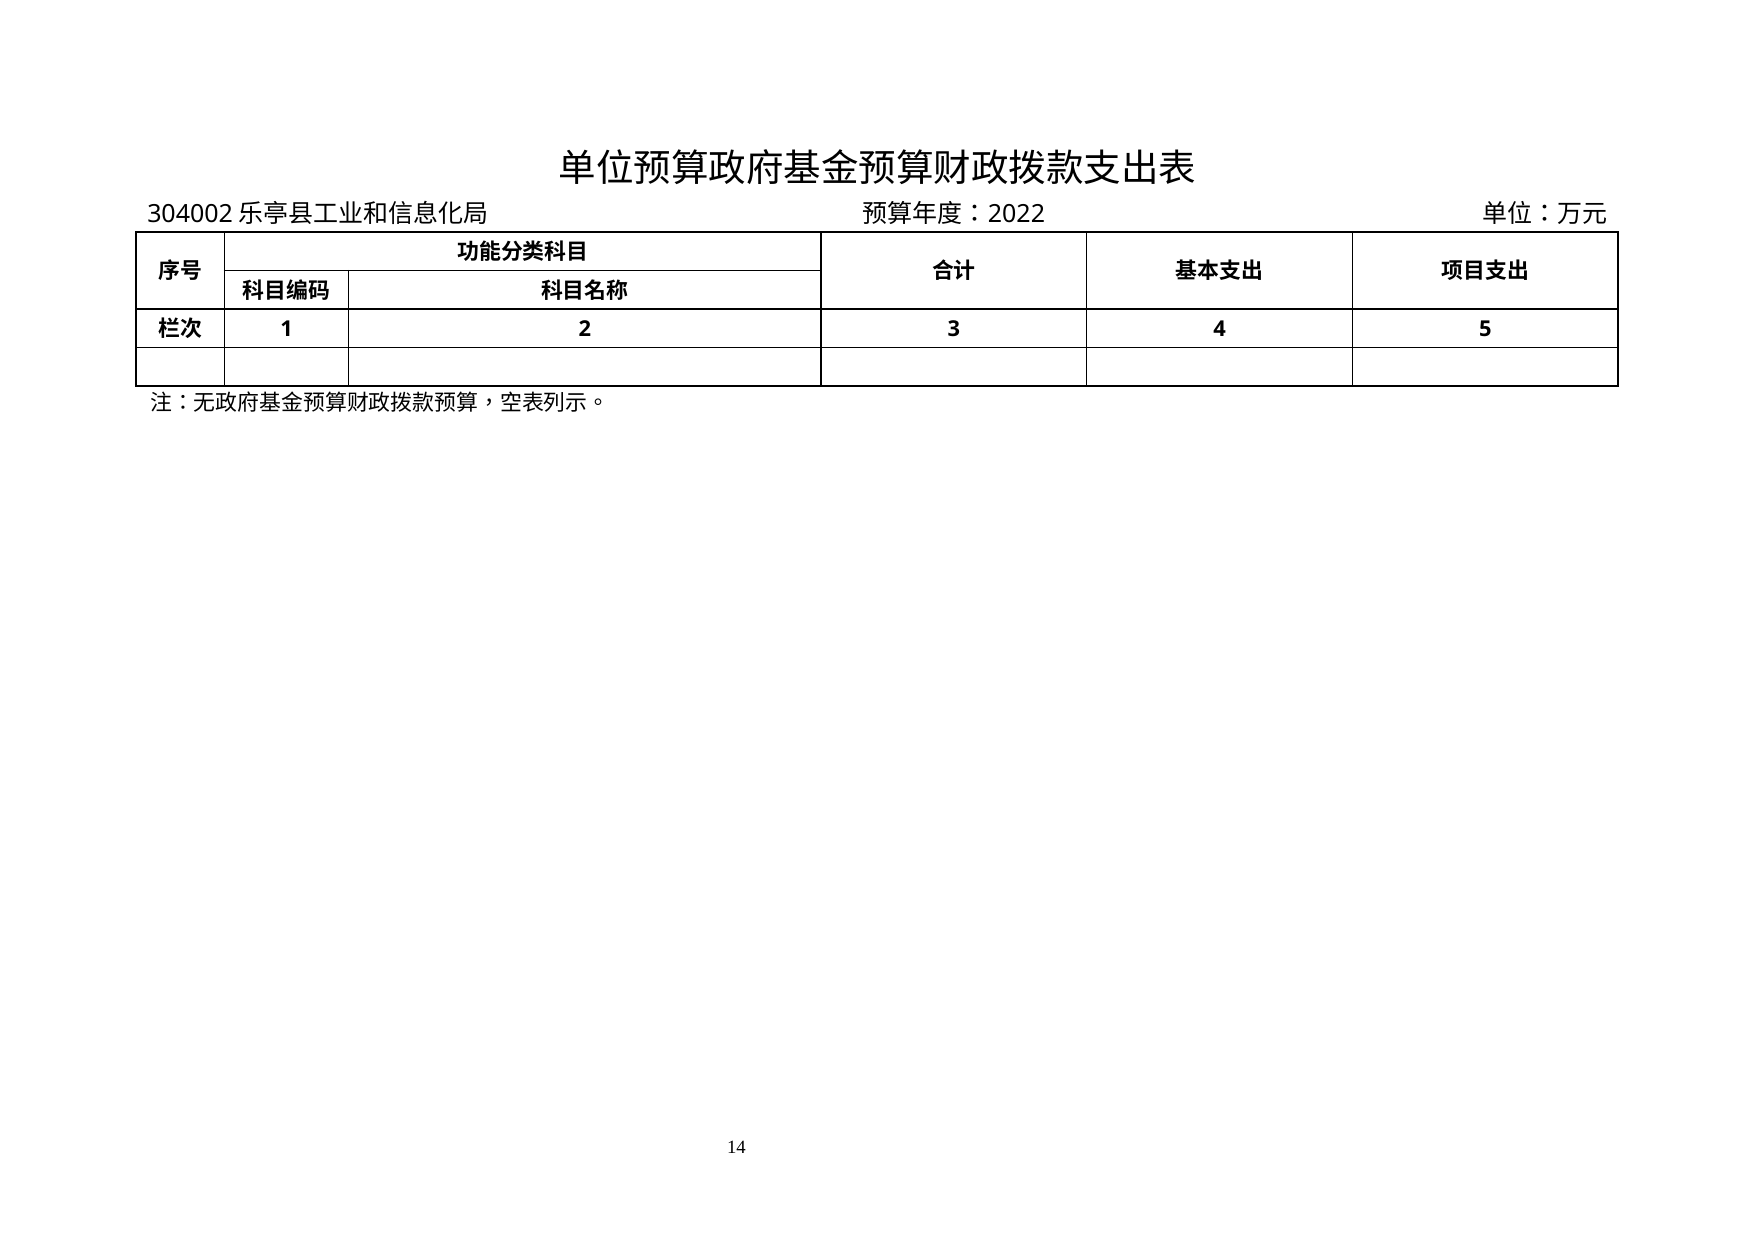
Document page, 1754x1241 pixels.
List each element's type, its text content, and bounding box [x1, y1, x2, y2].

table_cell 基本支出 [1087, 233, 1352, 308]
table_cell 项目支出 [1353, 233, 1617, 308]
table_cell [1353, 348, 1617, 385]
table_cell 科目名称 [349, 271, 820, 308]
text 注：无政府基金预算财政拨款预算，空表列示。 [106, 387, 1648, 416]
table_cell 合计 [822, 233, 1086, 308]
table_header 单位：万元 [1087, 195, 1617, 231]
table_cell [349, 348, 820, 385]
table_cell 2 [349, 310, 820, 347]
table_cell [1087, 348, 1352, 385]
table_cell [225, 348, 348, 385]
table_cell 功能分类科目 [225, 233, 820, 270]
table_cell 1 [225, 310, 348, 347]
table_cell 5 [1353, 310, 1617, 347]
table_cell 序号 [137, 233, 224, 308]
table_header 304002乐亭县工业和信息化局 [137, 195, 820, 231]
table_cell 3 [822, 310, 1086, 347]
table_cell [137, 348, 224, 385]
table_cell 4 [1087, 310, 1352, 347]
table_header 预算年度：2022 [822, 195, 1086, 231]
table_cell 科目编码 [225, 271, 348, 308]
table_cell 栏次 [137, 310, 224, 347]
table_cell [822, 348, 1086, 385]
text 单位预算政府基金预算财政拨款支出表 [106, 142, 1648, 193]
